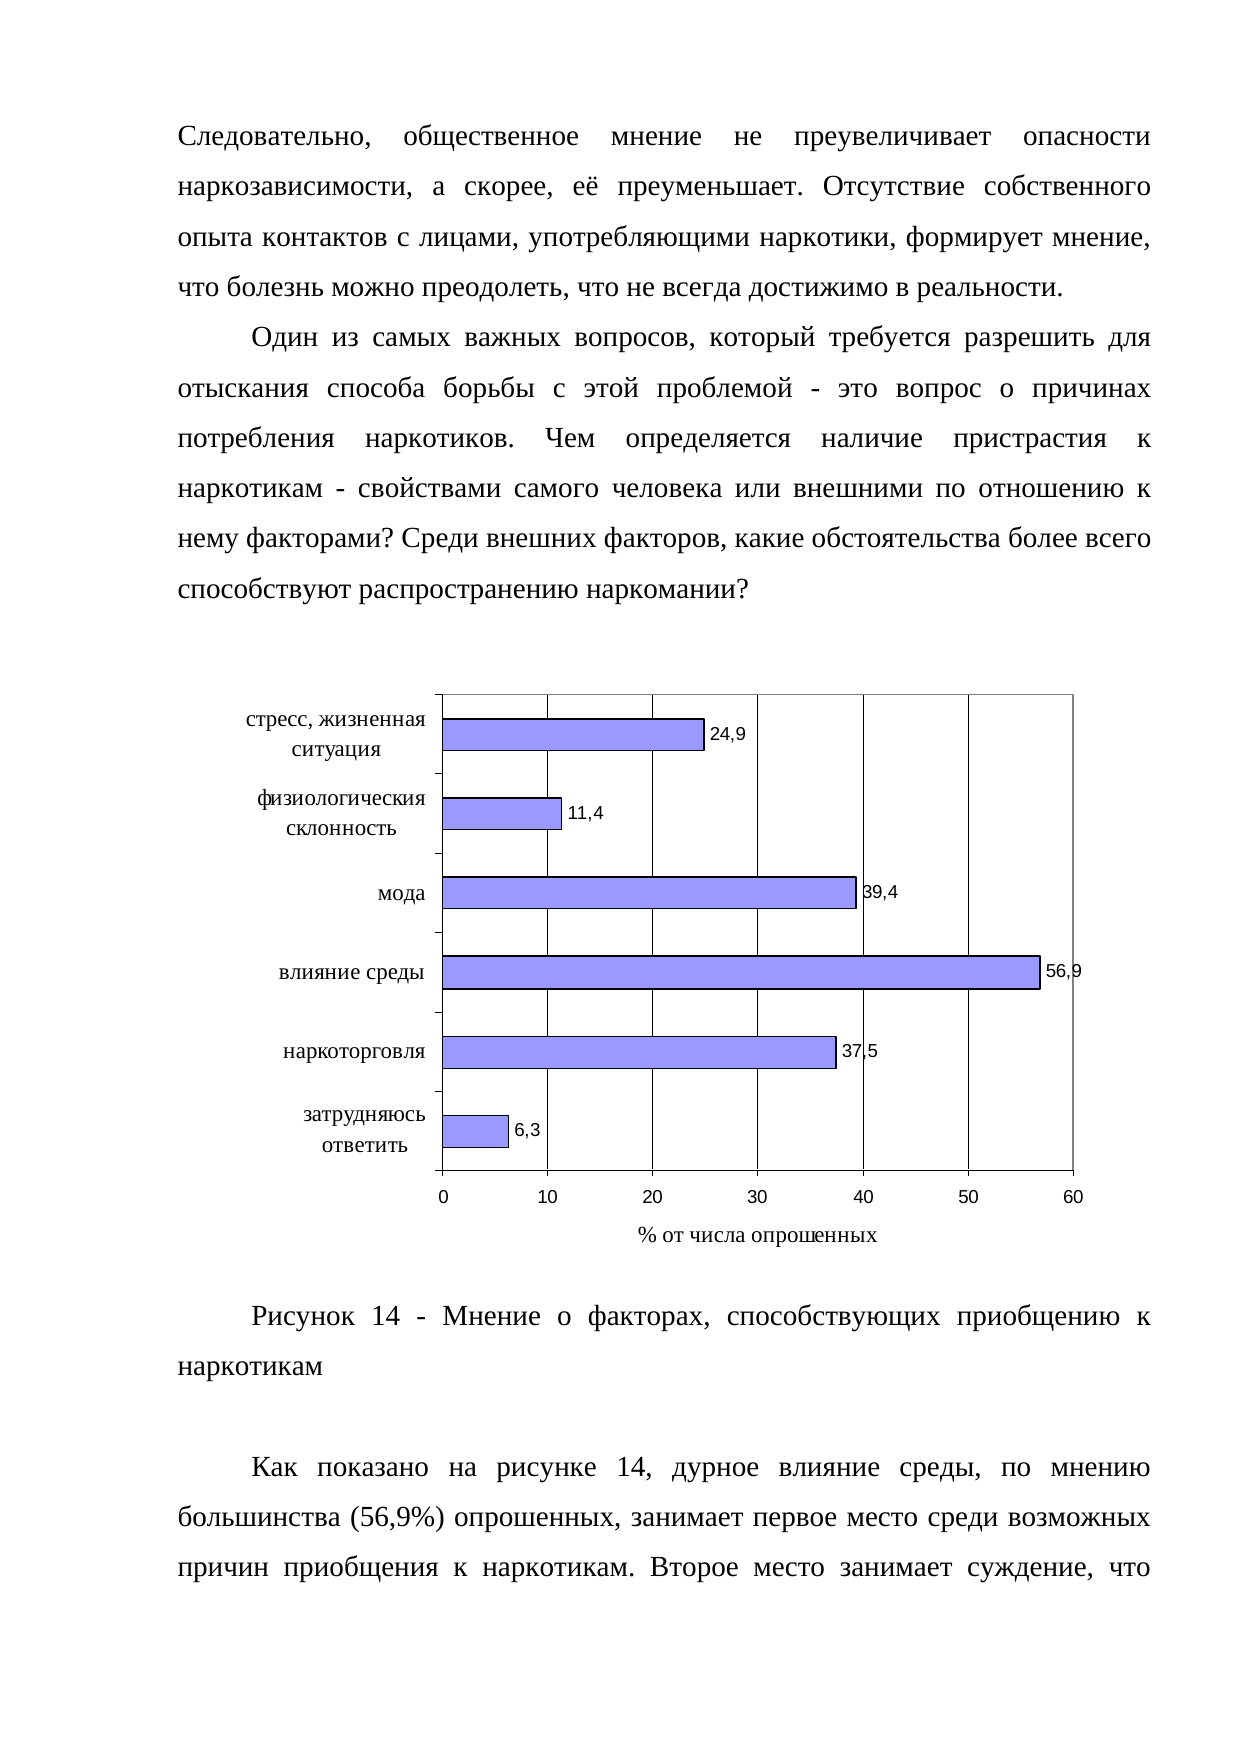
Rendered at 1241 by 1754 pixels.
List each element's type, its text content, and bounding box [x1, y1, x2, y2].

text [177, 118, 1152, 303]
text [177, 1449, 1152, 1583]
text Один из самых важных вопросов, который требуется разрешить для отыскания способа борьбы с этой проблемой - это вопрос о причинах потребления наркотиков. Чем определяется наличие пристрастия к наркотикам - свойствами самого человека или внешними по отношению к нему факторами? Среди внешних факторов, какие обстоятельства более всего способствуют распространению наркомании? [177, 319, 1152, 604]
text Рисунок 14 - Мнение о факторах, способствующих приобщению к наркотикам [177, 1298, 1152, 1382]
